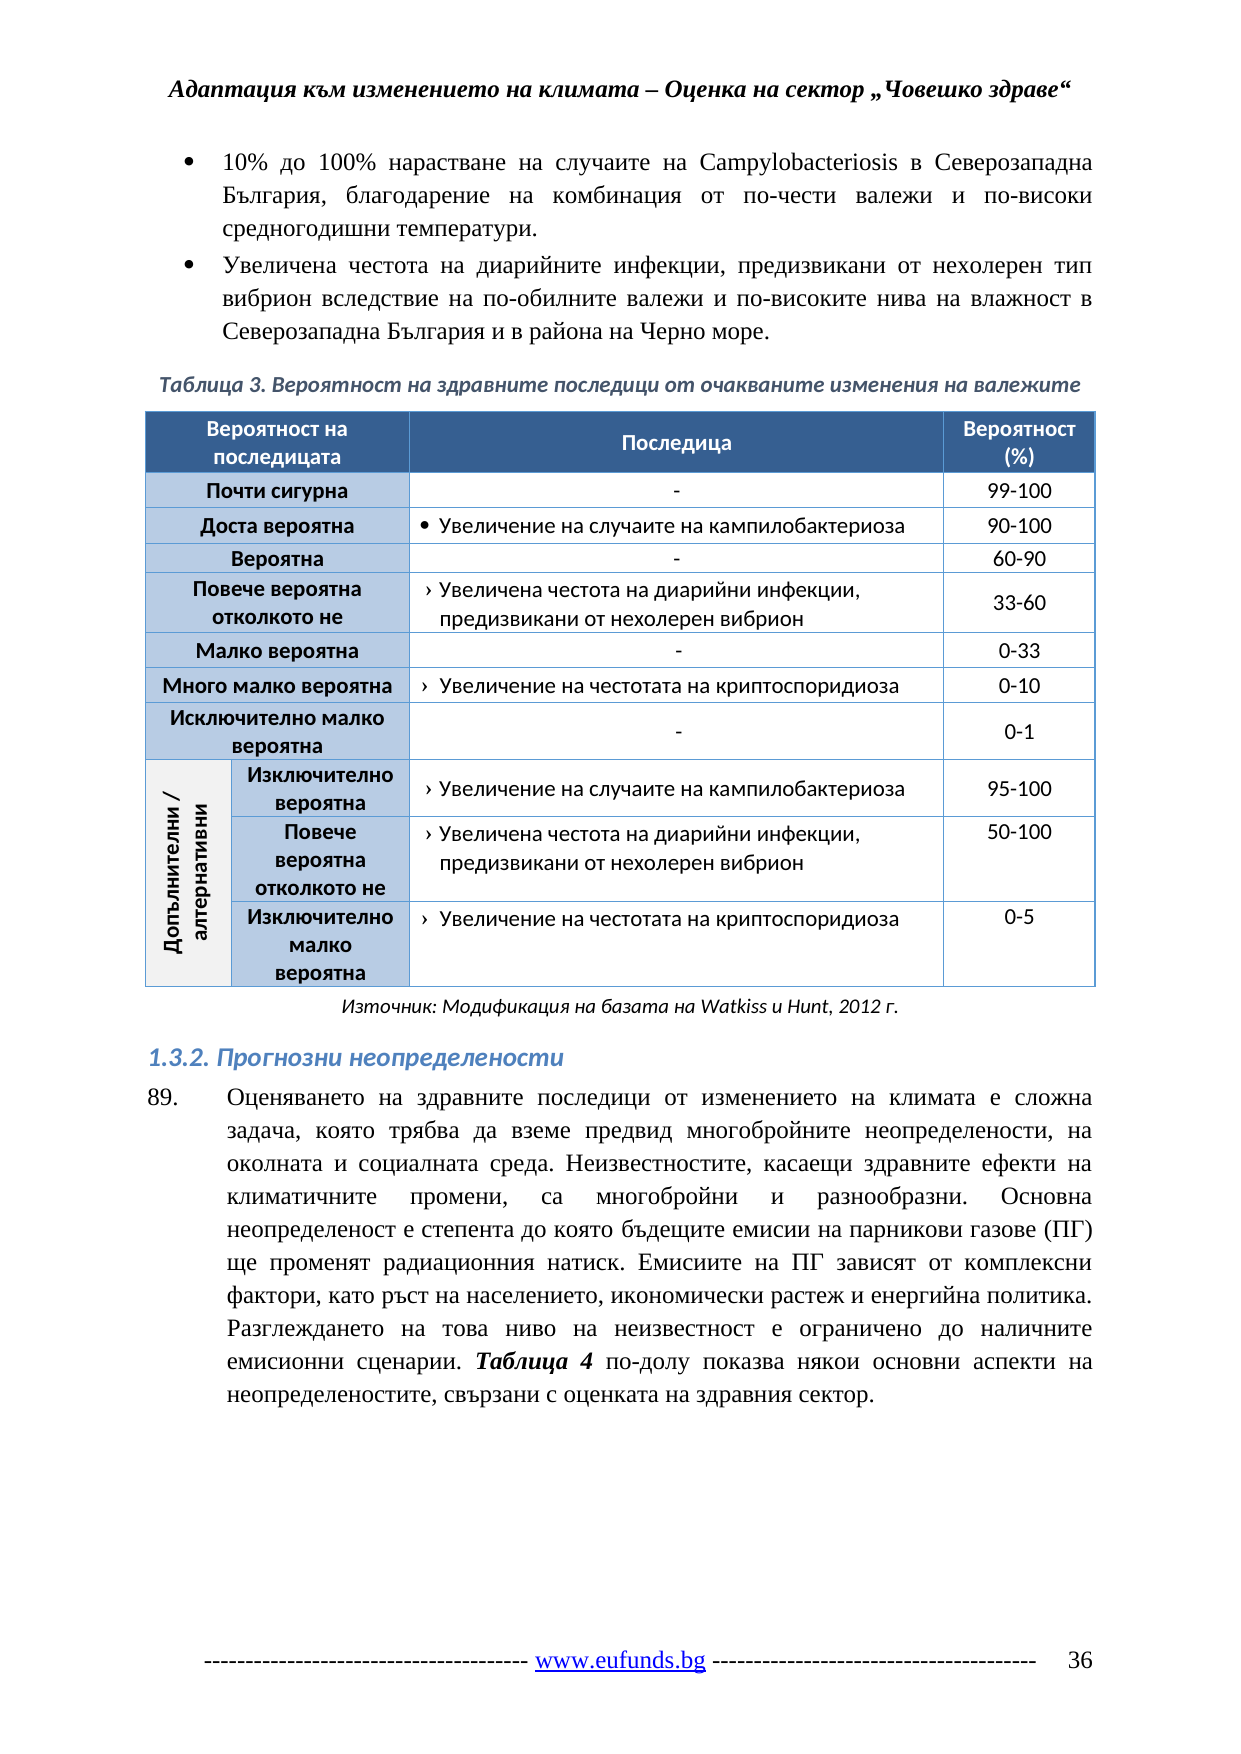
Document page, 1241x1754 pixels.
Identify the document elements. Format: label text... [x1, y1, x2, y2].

table_cell Вероятна [146, 544, 409, 572]
table_cell Повече вероятна отколкото не [146, 573, 409, 632]
table_cell 0-10 [944, 668, 1094, 702]
subtitle 1.3.2. Прогнозни неопределености [147, 1040, 1093, 1073]
table_cell 90-100 [944, 508, 1094, 543]
table_cell 60-90 [944, 544, 1094, 572]
table_cell 50-100 [944, 817, 1094, 901]
text Източник: Модификация на базата на Watkiss и Hunt, 2012 г. [147, 993, 1093, 1019]
table_cell 95-100 [944, 760, 1094, 816]
table_cell Допълнителни / алтернативни [146, 760, 231, 986]
text Оценяването на здравните последици от изменението на климата е сложна задача, която трябва да вземе предвид многобройните неопределености, на околната и социалната среда. Неизвестностите, касаещи здравните ефекти на климатичните промени, са многобройни и разнообразни. Основна неопределеност е степента до която бъдещите емисии на парникови газове (ПГ) ще променят радиационния натиск. Емисиите на ПГ зависят от комплексни фактори, като ръст на населението, икономически растеж и енергийна политика. Разглеждането на това ниво на неизвестност е ограничено до наличните емисионни сценарии. Таблица 4 по-долу показва някои основни аспекти на неопределеностите, свързани с оценката на здравния сектор. [147, 1082, 1093, 1408]
table_cell 0-33 [944, 633, 1094, 667]
table_cell Исключително малко вероятна [146, 703, 409, 759]
table_cell - [410, 703, 943, 759]
table_cell Малко вероятна [146, 633, 409, 667]
table_cell Увеличена честота на диарийни инфекции, предизвикани от нехолерен вибрион [410, 817, 943, 901]
table_cell Увеличение на случаите на кампилобактериоза [410, 508, 943, 543]
table_cell Изключително малко вероятна [232, 902, 409, 986]
table_cell 33-60 [944, 573, 1094, 632]
table_cell Много малко вероятна [146, 668, 409, 702]
table_cell - [410, 544, 943, 572]
list 10% до 100% нарастване на случаите на Campylobacteriosis в Северозападна България, благодарение на комбинация от по-чести валежи и по-високи средногодишни температури. [184, 147, 1093, 242]
table_cell Почти сигурна [146, 473, 409, 507]
table_cell Увеличение на честотата на криптоспоридиоза [410, 668, 943, 702]
table_header Вероятност на последицата [146, 412, 409, 472]
table_cell 99-100 [944, 473, 1094, 507]
table_header Вероятност (%) [944, 412, 1094, 472]
table_header Последица [410, 412, 943, 472]
table_cell - [410, 473, 943, 507]
text Таблица 3. Вероятност на здравните последици от очакваните изменения на валежите [147, 370, 1093, 398]
table_cell Изключително вероятна [232, 760, 409, 816]
table_cell Повече вероятна отколкото не [232, 817, 409, 901]
table_cell Увеличена честота на диарийни инфекции, предизвикани от нехолерен вибрион [410, 573, 943, 632]
table_cell Увеличение на случаите на кампилобактериоза [410, 760, 943, 816]
table_cell Увеличение на честотата на криптоспоридиоза [410, 902, 943, 986]
table_cell - [410, 633, 943, 667]
list Увеличена честота на диарийните инфекции, предизвикани от нехолерен тип вибрион вследствие на по-обилните валежи и по-високите нива на влажност в Северозападна България и в района на Черно море. [184, 250, 1093, 345]
table_cell Доста вероятна [146, 508, 409, 543]
table_cell 0-5 [944, 902, 1094, 986]
table_cell 0-1 [944, 703, 1094, 759]
